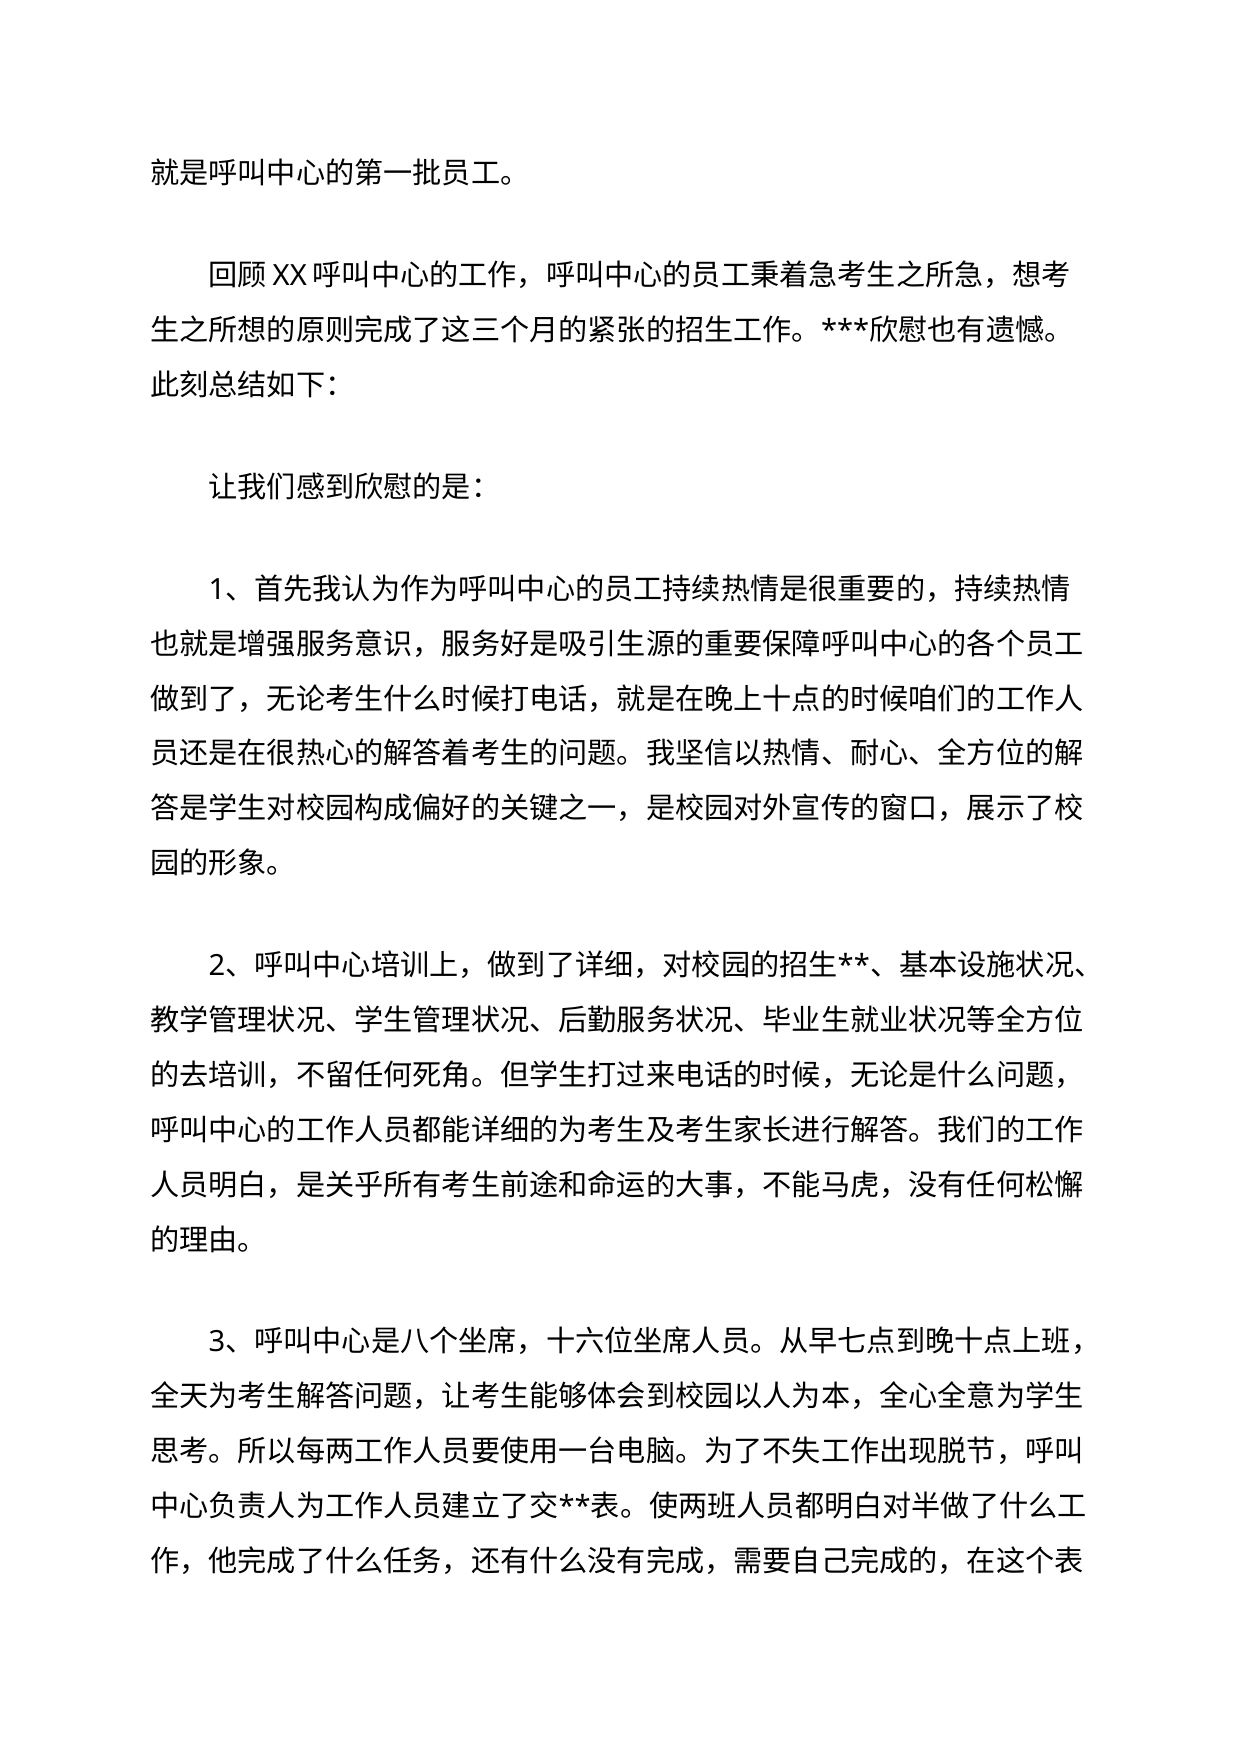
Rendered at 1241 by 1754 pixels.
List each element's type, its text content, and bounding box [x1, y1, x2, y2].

text 1、首先我认为作为呼叫中心的员工持续热情是很重要的，持续热情也就是增强服务意识，服务好是吸引生源的重要保障呼叫中心的各个员工做到了，无论考生什么时候打电话，就是在晚上十点的时候咱们的工作人员还是在很热心的解答着考生的问题。我坚信以热情、耐心、全方位的解答是学生对校园构成偏好的关键之一，是校园对外宣传的窗口，展示了校园的形象。 [150, 565, 1090, 882]
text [150, 1318, 1090, 1580]
text 回顾XX呼叫中心的工作，呼叫中心的员工秉着急考生之所急，想考生之所想的原则完成了这三个月的紧张的招生工作。***欣慰也有遗憾。此刻总结如下： [150, 252, 1090, 404]
text 让我们感到欣慰的是： [150, 463, 1090, 506]
text 2、呼叫中心培训上，做到了详细，对校园的招生**、基本设施状况、教学管理状况、学生管理状况、后勤服务状况、毕业生就业状况等全方位的去培训，不留任何死角。但学生打过来电话的时候，无论是什么问题，呼叫中心的工作人员都能详细的为考生及考生家长进行解答。我们的工作人员明白，是关乎所有考生前途和命运的大事，不能马虎，没有任何松懈的理由。 [150, 942, 1090, 1258]
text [150, 150, 1090, 192]
